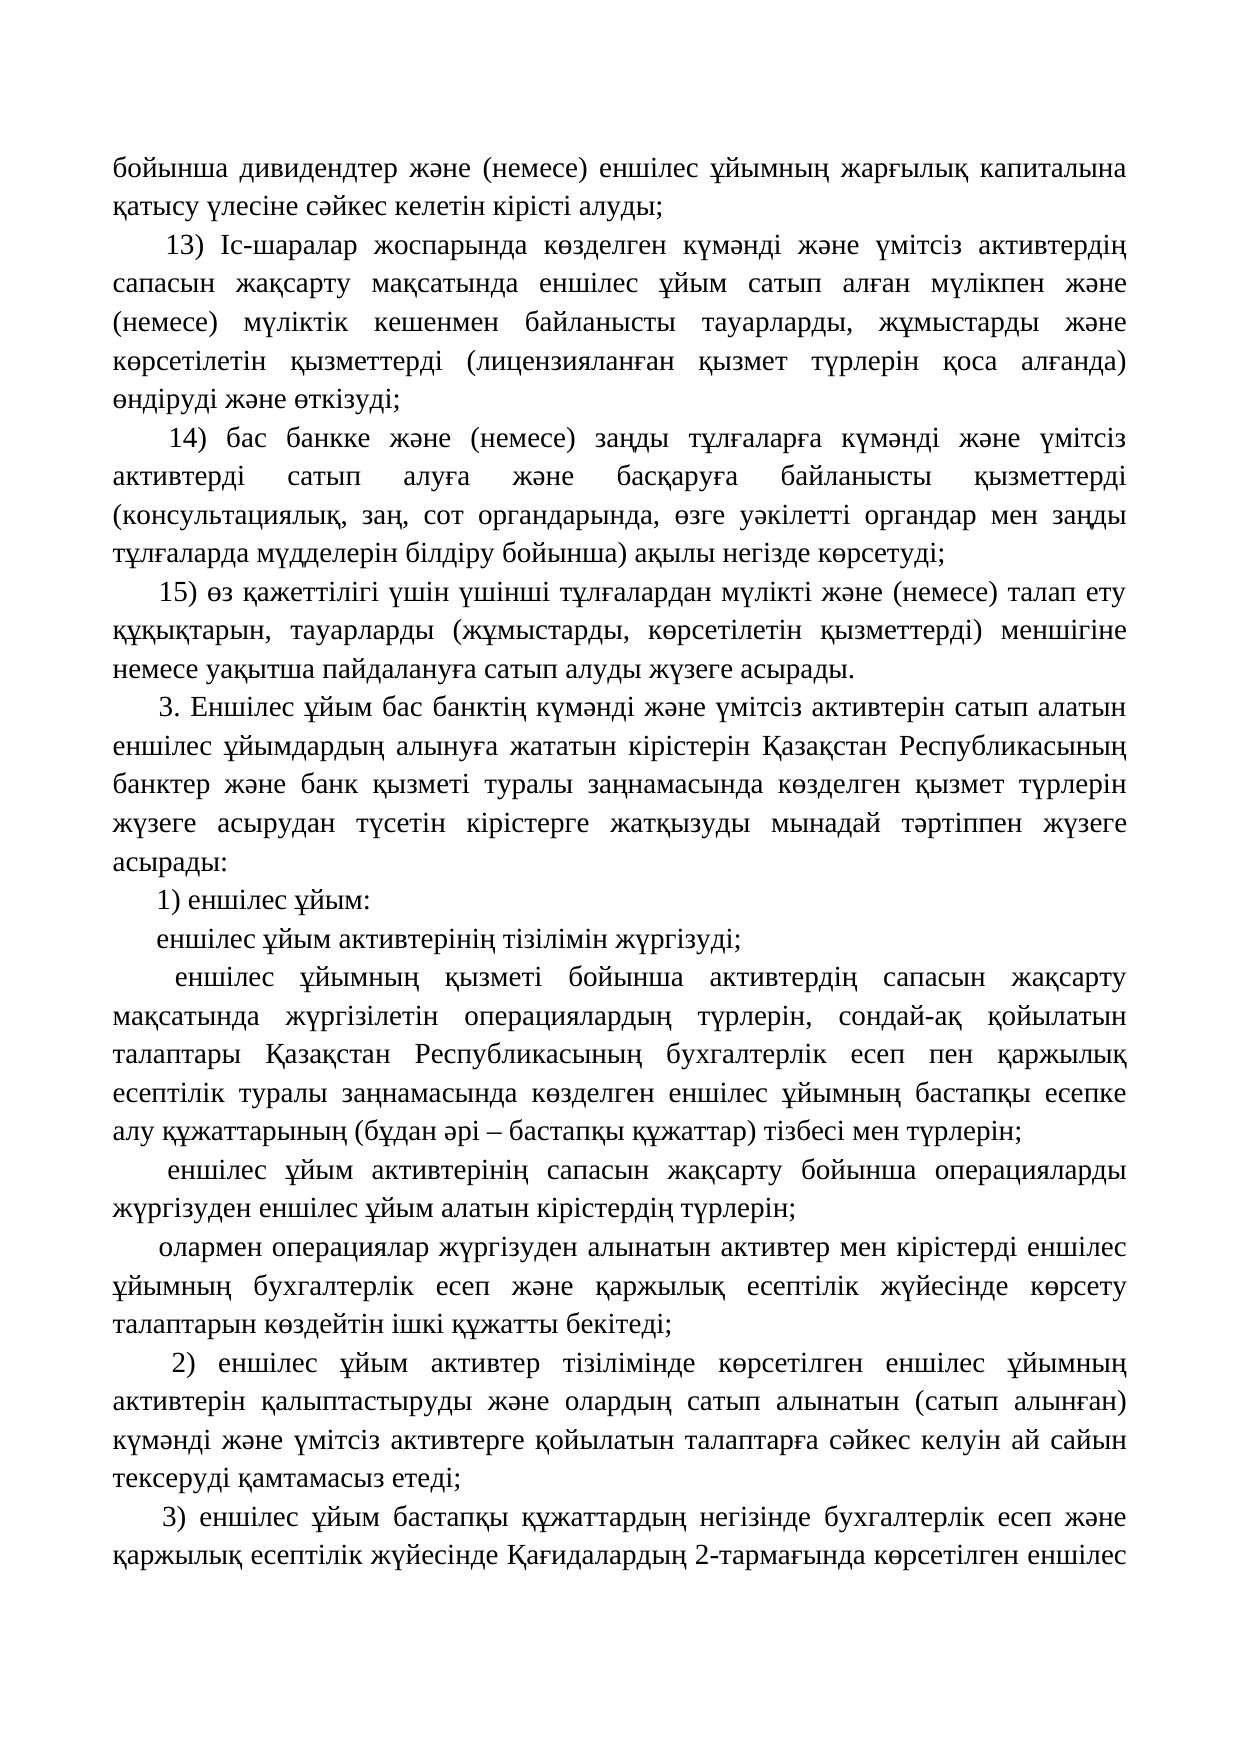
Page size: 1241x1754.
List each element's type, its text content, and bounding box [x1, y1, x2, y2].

text 1) еншілес ұйым: [112, 882, 1128, 916]
text 14) бас банкке және (немесе) заңды тұлғаларға күмәнді және үмітсіз активтерді сатып алуға және басқаруға байланысты қызметтерді (консультациялық, заң, сот органдарында, өзге уәкілетті органдар мен заңды тұлғаларда мүдделерін білдіру бойынша) ақылы негізде көрсетуді; [112, 420, 1128, 569]
text олармен операциялар жүргізуден алынатын активтер мен кірістерді еншілес ұйымның бухгалтерлік есеп және қаржылық есептілік жүйесінде көрсету талаптарын көздейтін ішкі құжатты бекітеді; [112, 1229, 1128, 1340]
text еншілес ұйым активтерінің тізілімін жүргізуді; [112, 921, 1128, 954]
text 15) өз қажеттілігі үшін үшінші тұлғалардан мүлікті және (немесе) талап ету құқықтарын, тауарларды (жұмыстарды, көрсетілетін қызметтерді) меншігіне немесе уақытша пайдалануға сатып алуды жүзеге асырады. [112, 574, 1128, 684]
text 13) Іс-шаралар жоспарында көзделген күмәнді және үмітсіз активтердің сапасын жақсарту мақсатында еншілес ұйым сатып алған мүлікпен және (немесе) мүліктік кешенмен байланысты тауарларды, жұмыстарды және көрсетілетін қызметтерді (лицензияланған қызмет түрлерін қоса алғанда) өндіруді және өткізуді; [112, 227, 1128, 415]
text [112, 150, 1128, 222]
text 3. Еншілес ұйым бас банктің күмәнді және үмітсіз активтерін сатып алатын еншілес ұйымдардың алынуға жататын кірістерін Қазақстан Республикасының банктер және банк қызметі туралы заңнамасында көзделген қызмет түрлерін жүзеге асырудан түсетін кірістерге жатқызуды мынадай тәртіппен жүзеге асырады: [112, 689, 1128, 877]
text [112, 1499, 1128, 1571]
text еншілес ұйымның қызметі бойынша активтердің сапасын жақсарту мақсатында жүргізілетін операциялардың түрлерін, сондай-ақ қойылатын талаптары Қазақстан Республикасының бухгалтерлік есеп пен қаржылық есептілік туралы заңнамасында көзделген еншілес ұйымның бастапқы есепке алу құжаттарының (бұдан әрі – бастапқы құжаттар) тізбесі мен түрлерін; [112, 959, 1128, 1147]
text 2) еншілес ұйым активтер тізілімінде көрсетілген еншілес ұйымның активтерін қалыптастыруды және олардың сатып алынатын (сатып алынған) күмәнді және үмітсіз активтерге қойылатын талаптарға сәйкес келуін ай сайын тексеруді қамтамасыз етеді; [112, 1345, 1128, 1494]
text еншілес ұйым активтерінің сапасын жақсарту бойынша операцияларды жүргізуден еншілес ұйым алатын кірістердің түрлерін; [112, 1152, 1128, 1224]
